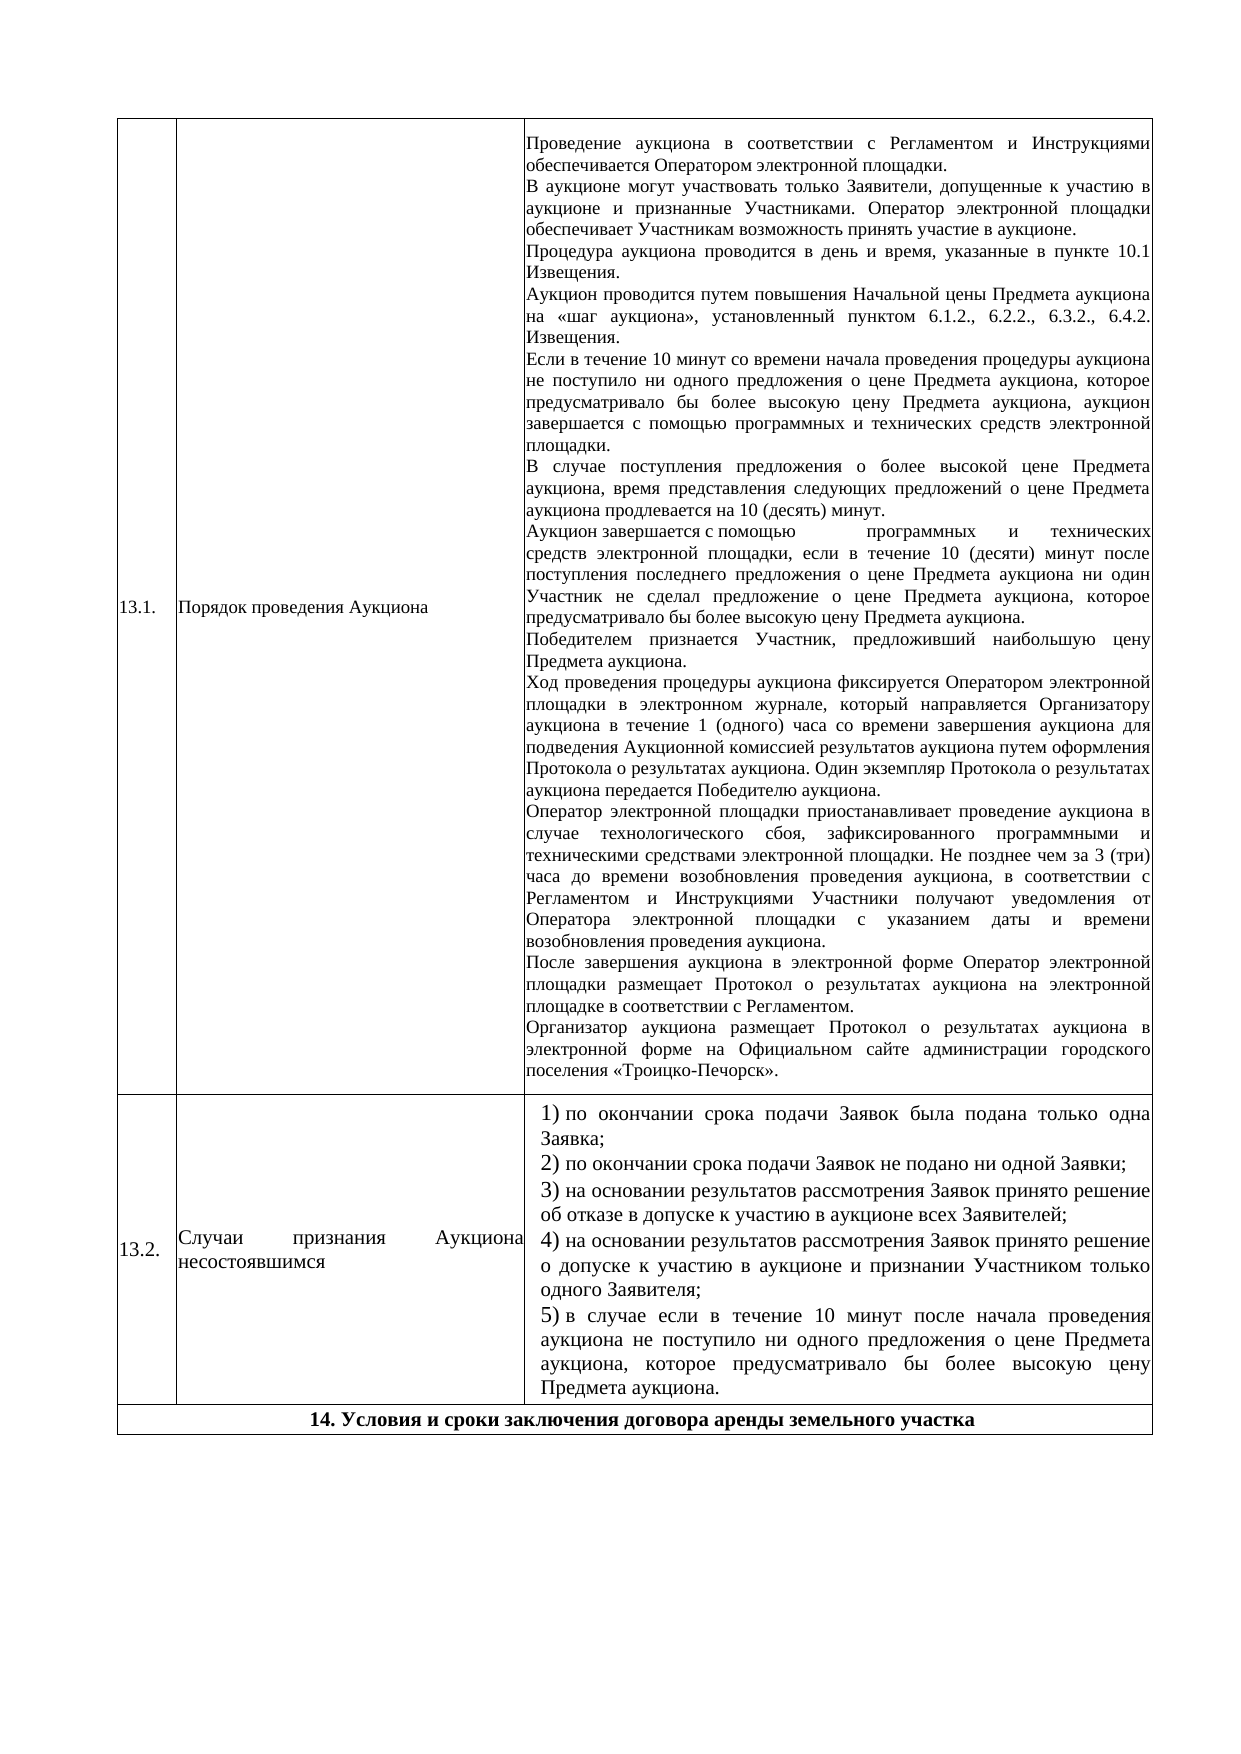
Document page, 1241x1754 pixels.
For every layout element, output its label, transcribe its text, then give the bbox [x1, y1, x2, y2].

table_cell по окончании срока подачи Заявок была подана только одна Заявка; по окончании срока подачи Заявок не подано ни одной Заявки; на основании результатов рассмотрения Заявок принято решение об отказе в допуске к участию в аукционе всех Заявителей; на основании результатов рассмотрения Заявок принято решение о допуске к участию в аукционе и признании Участником только одного Заявителя; в случае если в течение 10 минут после начала проведения аукциона не поступило ни одного предложения о цене Предмета аукциона, которое предусматривало бы более высокую цену Предмета аукциона. [525, 1095, 1152, 1404]
table_cell Порядок проведения Аукциона [177, 119, 524, 1094]
table_cell Проведение аукциона в соответствии с Регламентом и Инструкциями обеспечивается Оператором электронной площадки. В аукционе могут участвовать только Заявители, допущенные к участию в аукционе и признанные Участниками. Оператор электронной площадки обеспечивает Участникам возможность принять участие в аукционе. Процедура аукциона проводится в день и время, указанные в пункте 10.1 Извещения. Аукцион проводится путем повышения Начальной цены Предмета аукциона на «шаг аукциона», установленный пунктом 6.1.2., 6.2.2., 6.3.2., 6.4.2. Извещения. Если в течение 10 минут со времени начала проведения процедуры аукциона не поступило ни одного предложения о цене Предмета аукциона, которое предусматривало бы более высокую цену Предмета аукциона, аукцион завершается с помощью программных и технических средств электронной площадки. В случае поступления предложения о более высокой цене Предмета аукциона, время представления следующих предложений о цене Предмета аукциона продлевается на 10 (десять) минут. Аукцион завершается с помощью программных и технических средств электронной площадки, если в течение 10 (десяти) минут после поступления последнего предложения о цене Предмета аукциона ни один Участник не сделал предложение о цене Предмета аукциона, которое предусматривало бы более высокую цену Предмета аукциона. Победителем признается Участник, предложивший наибольшую цену Предмета аукциона. Ход проведения процедуры аукциона фиксируется Оператором электронной площадки в электронном журнале, который направляется Организатору аукциона в течение 1 (одного) часа со времени завершения аукциона для подведения Аукционной комиссией результатов аукциона путем оформления Протокола о результатах аукциона. Один экземпляр Протокола о результатах аукциона передается Победителю аукциона. Оператор электронной площадки приостанавливает проведение аукциона в случае технологического сбоя, зафиксированного программными и техническими средствами электронной площадки. Не позднее чем за 3 (три) часа до времени возобновления проведения аукциона, в соответствии с Регламентом и Инструкциями Участники получают уведомления от Оператора электронной площадки с указанием даты и времени возобновления проведения аукциона. После завершения аукциона в электронной форме Оператор электронной площадки размещает Протокол о результатах аукциона на электронной площадке в соответствии с Регламентом. Организатор аукциона размещает Протокол о результатах аукциона в электронной форме на Официальном сайте администрации городского поселения «Троицко-Печорск». [525, 119, 1152, 1094]
table_cell 13.1. [118, 119, 176, 1094]
table_cell 14. Условия и сроки заключения договора аренды земельного участка [118, 1405, 1152, 1434]
table_cell Случаи признания Аукциона несостоявшимся [177, 1095, 524, 1404]
table_cell 13.2. [118, 1095, 176, 1404]
